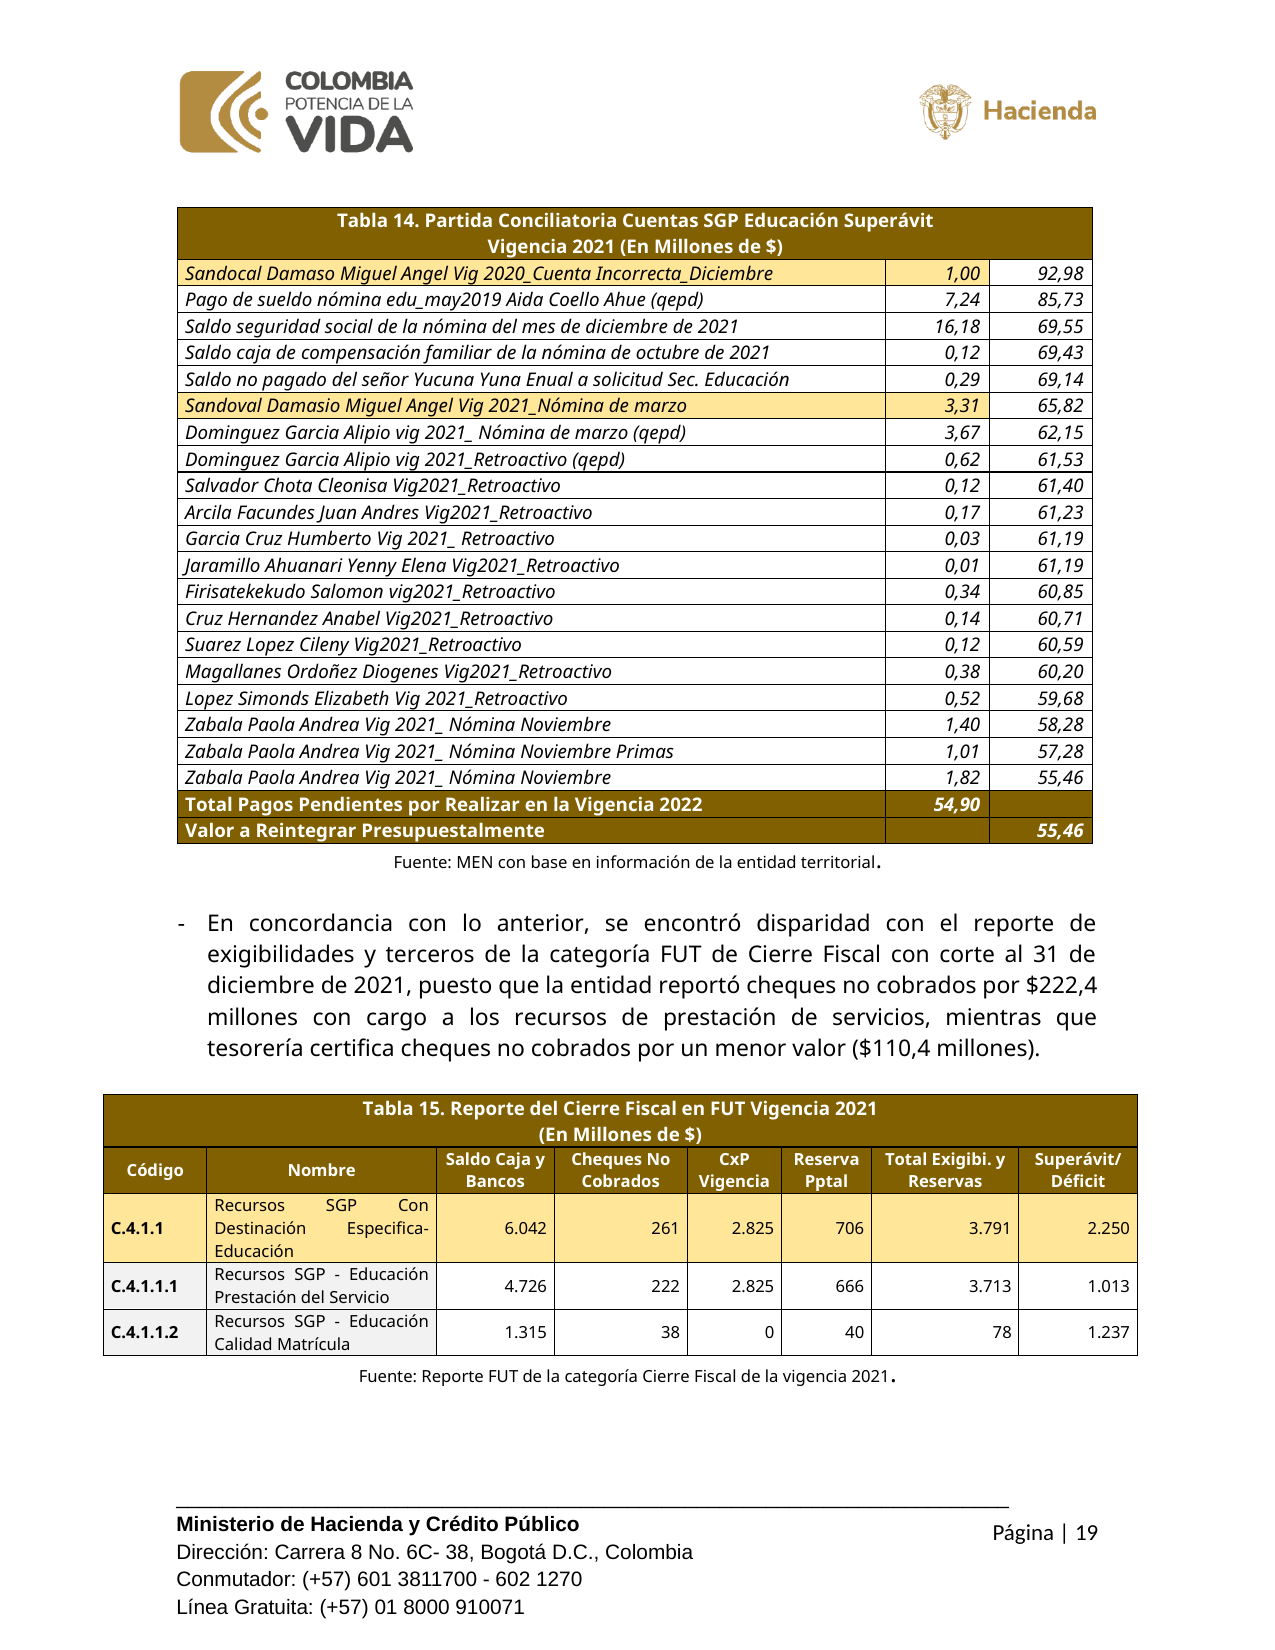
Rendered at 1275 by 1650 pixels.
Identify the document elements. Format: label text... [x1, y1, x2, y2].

table_cell 2.825 [688, 1263, 781, 1308]
table_cell Nombre [207, 1148, 436, 1193]
table_cell Saldo caja de compensación familiar de la nómina de octubre de 2021 [178, 340, 885, 365]
text Fuente: Reporte FUT de la categoría Cierre Fiscal de la vigencia 2021. [177, 1356, 1078, 1390]
table_cell Zabala Paola Andrea Vig 2021_ Nómina Noviembre Primas [178, 738, 885, 763]
table_header Tabla 14. Partida Conciliatoria Cuentas SGP Educación Superávit Vigencia 2021 (En Millones de $) [178, 208, 1092, 259]
table_cell Cruz Hernandez Anabel Vig2021_Retroactivo [178, 605, 885, 631]
table_cell 1.013 [1019, 1263, 1137, 1308]
table_cell 0,12 [886, 340, 989, 365]
table_cell 0,12 [886, 473, 989, 498]
table_cell 59,68 [990, 685, 1092, 710]
table_cell 1,00 [886, 260, 989, 285]
table_cell Dominguez Garcia Alipio vig 2021_ Nómina de marzo (qepd) [178, 419, 885, 445]
table_cell 60,59 [990, 632, 1092, 657]
table_cell 61,19 [990, 552, 1092, 578]
table_cell 0,62 [886, 446, 989, 471]
table_cell 55,46 [990, 818, 1092, 843]
table_cell 0,34 [886, 579, 989, 604]
table_cell 16,18 [886, 313, 989, 338]
table_cell 666 [782, 1263, 871, 1308]
list En concordancia con lo anterior, se encontró disparidad con el reporte de exigibilidades y terceros de la categoría FUT de Cierre Fiscal con corte al 31 de diciembre de 2021, puesto que la entidad reportó cheques no cobrados por $222,4 millones con cargo a los recursos de prestación de servicios, mientras que tesorería certifica cheques no cobrados por un menor valor ($110,4 millones). [177, 907, 1098, 1063]
table_cell 1,01 [886, 738, 989, 763]
table_cell [886, 818, 989, 843]
table_cell 706 [782, 1194, 871, 1262]
table_cell Salvador Chota Cleonisa Vig2021_Retroactivo [178, 473, 885, 498]
table_cell 40 [782, 1310, 871, 1355]
table_cell C.4.1.1.1 [104, 1263, 206, 1308]
table_cell Suarez Lopez Cileny Vig2021_Retroactivo [178, 632, 885, 657]
table_cell Cheques No Cobrados [555, 1148, 687, 1193]
table_cell 61,53 [990, 446, 1092, 471]
table_cell 0,29 [886, 366, 989, 392]
table_cell Recursos SGP - Educación Prestación del Servicio [207, 1263, 436, 1308]
table_cell 85,73 [990, 286, 1092, 312]
table_cell 0,14 [886, 605, 989, 631]
table_cell 54,90 [886, 791, 989, 817]
table_cell Valor a Reintegrar Presupuestalmente [178, 818, 885, 843]
table_cell 69,14 [990, 366, 1092, 392]
table_cell Jaramillo Ahuanari Yenny Elena Vig2021_Retroactivo [178, 552, 885, 578]
table_cell 60,71 [990, 605, 1092, 631]
table_cell Magallanes Ordoñez Diogenes Vig2021_Retroactivo [178, 658, 885, 684]
table_cell 261 [555, 1194, 687, 1262]
table_cell Arcila Facundes Juan Andres Vig2021_Retroactivo [178, 499, 885, 524]
table_cell 62,15 [990, 419, 1092, 445]
table_cell Total Exigibi. y Reservas [872, 1148, 1018, 1193]
picture [0, 0, 1275, 1649]
table_cell Recursos SGP Con Destinación Especifica- Educación [207, 1194, 436, 1262]
table_cell 58,28 [990, 711, 1092, 737]
table_cell 7,24 [886, 286, 989, 312]
table_cell 38 [555, 1310, 687, 1355]
table_cell 1.315 [437, 1310, 554, 1355]
table_cell Firisatekekudo Salomon vig2021_Retroactivo [178, 579, 885, 604]
table_cell 69,55 [990, 313, 1092, 338]
table_cell 92,98 [990, 260, 1092, 285]
table_cell Zabala Paola Andrea Vig 2021_ Nómina Noviembre [178, 711, 885, 737]
table_cell Dominguez Garcia Alipio vig 2021_Retroactivo (qepd) [178, 446, 885, 471]
table_cell 3,67 [886, 419, 989, 445]
table_cell Saldo no pagado del señor Yucuna Yuna Enual a solicitud Sec. Educación [178, 366, 885, 392]
table_cell 0 [688, 1310, 781, 1355]
table_cell 3.713 [872, 1263, 1018, 1308]
table_cell Zabala Paola Andrea Vig 2021_ Nómina Noviembre [178, 765, 885, 790]
table_cell Lopez Simonds Elizabeth Vig 2021_Retroactivo [178, 685, 885, 710]
table_cell 2.825 [688, 1194, 781, 1262]
table_cell 3.791 [872, 1194, 1018, 1262]
table_cell 61,19 [990, 526, 1092, 551]
table_cell 78 [872, 1310, 1018, 1355]
table_cell 2.250 [1019, 1194, 1137, 1262]
table_cell Recursos SGP - Educación Calidad Matrícula [207, 1310, 436, 1355]
table_cell 0,52 [886, 685, 989, 710]
table_cell 3,31 [886, 393, 989, 418]
table_cell Código [104, 1148, 206, 1193]
table_cell Sandoval Damasio Miguel Angel Vig 2021_Nómina de marzo [178, 393, 885, 418]
table_cell 0,38 [886, 658, 989, 684]
table_cell [990, 791, 1092, 817]
table_cell 61,40 [990, 473, 1092, 498]
table_cell Superávit/ Déficit [1019, 1148, 1137, 1193]
table_cell C.4.1.1 [104, 1194, 206, 1262]
table_cell 222 [555, 1263, 687, 1308]
table_cell 61,23 [990, 499, 1092, 524]
table_cell Saldo Caja y Bancos [437, 1148, 554, 1193]
table_cell 55,46 [990, 765, 1092, 790]
table_cell Saldo seguridad social de la nómina del mes de diciembre de 2021 [178, 313, 885, 338]
table_cell 0,01 [886, 552, 989, 578]
table_header Tabla 15. Reporte del Cierre Fiscal en FUT Vigencia 2021 (En Millones de $) [104, 1095, 1137, 1146]
text Fuente: MEN con base en información de la entidad territorial. [177, 844, 1098, 876]
table_cell 1.237 [1019, 1310, 1137, 1355]
table_cell 4.726 [437, 1263, 554, 1308]
table_cell 0,03 [886, 526, 989, 551]
table_cell Reserva Pptal [782, 1148, 871, 1193]
table_cell 60,85 [990, 579, 1092, 604]
table_cell 0,12 [886, 632, 989, 657]
table_cell 1,82 [886, 765, 989, 790]
table_cell 57,28 [990, 738, 1092, 763]
table_cell 60,20 [990, 658, 1092, 684]
table_cell Garcia Cruz Humberto Vig 2021_ Retroactivo [178, 526, 885, 551]
table_cell Pago de sueldo nómina edu_may2019 Aida Coello Ahue (qepd) [178, 286, 885, 312]
table_cell 69,43 [990, 340, 1092, 365]
table_cell 6.042 [437, 1194, 554, 1262]
table_cell 1,40 [886, 711, 989, 737]
table_cell CxP Vigencia [688, 1148, 781, 1193]
table_cell C.4.1.1.2 [104, 1310, 206, 1355]
table_cell Sandocal Damaso Miguel Angel Vig 2020_Cuenta Incorrecta_Diciembre [178, 260, 885, 285]
table_cell 65,82 [990, 393, 1092, 418]
table_cell 0,17 [886, 499, 989, 524]
table_cell Total Pagos Pendientes por Realizar en la Vigencia 2022 [178, 791, 885, 817]
